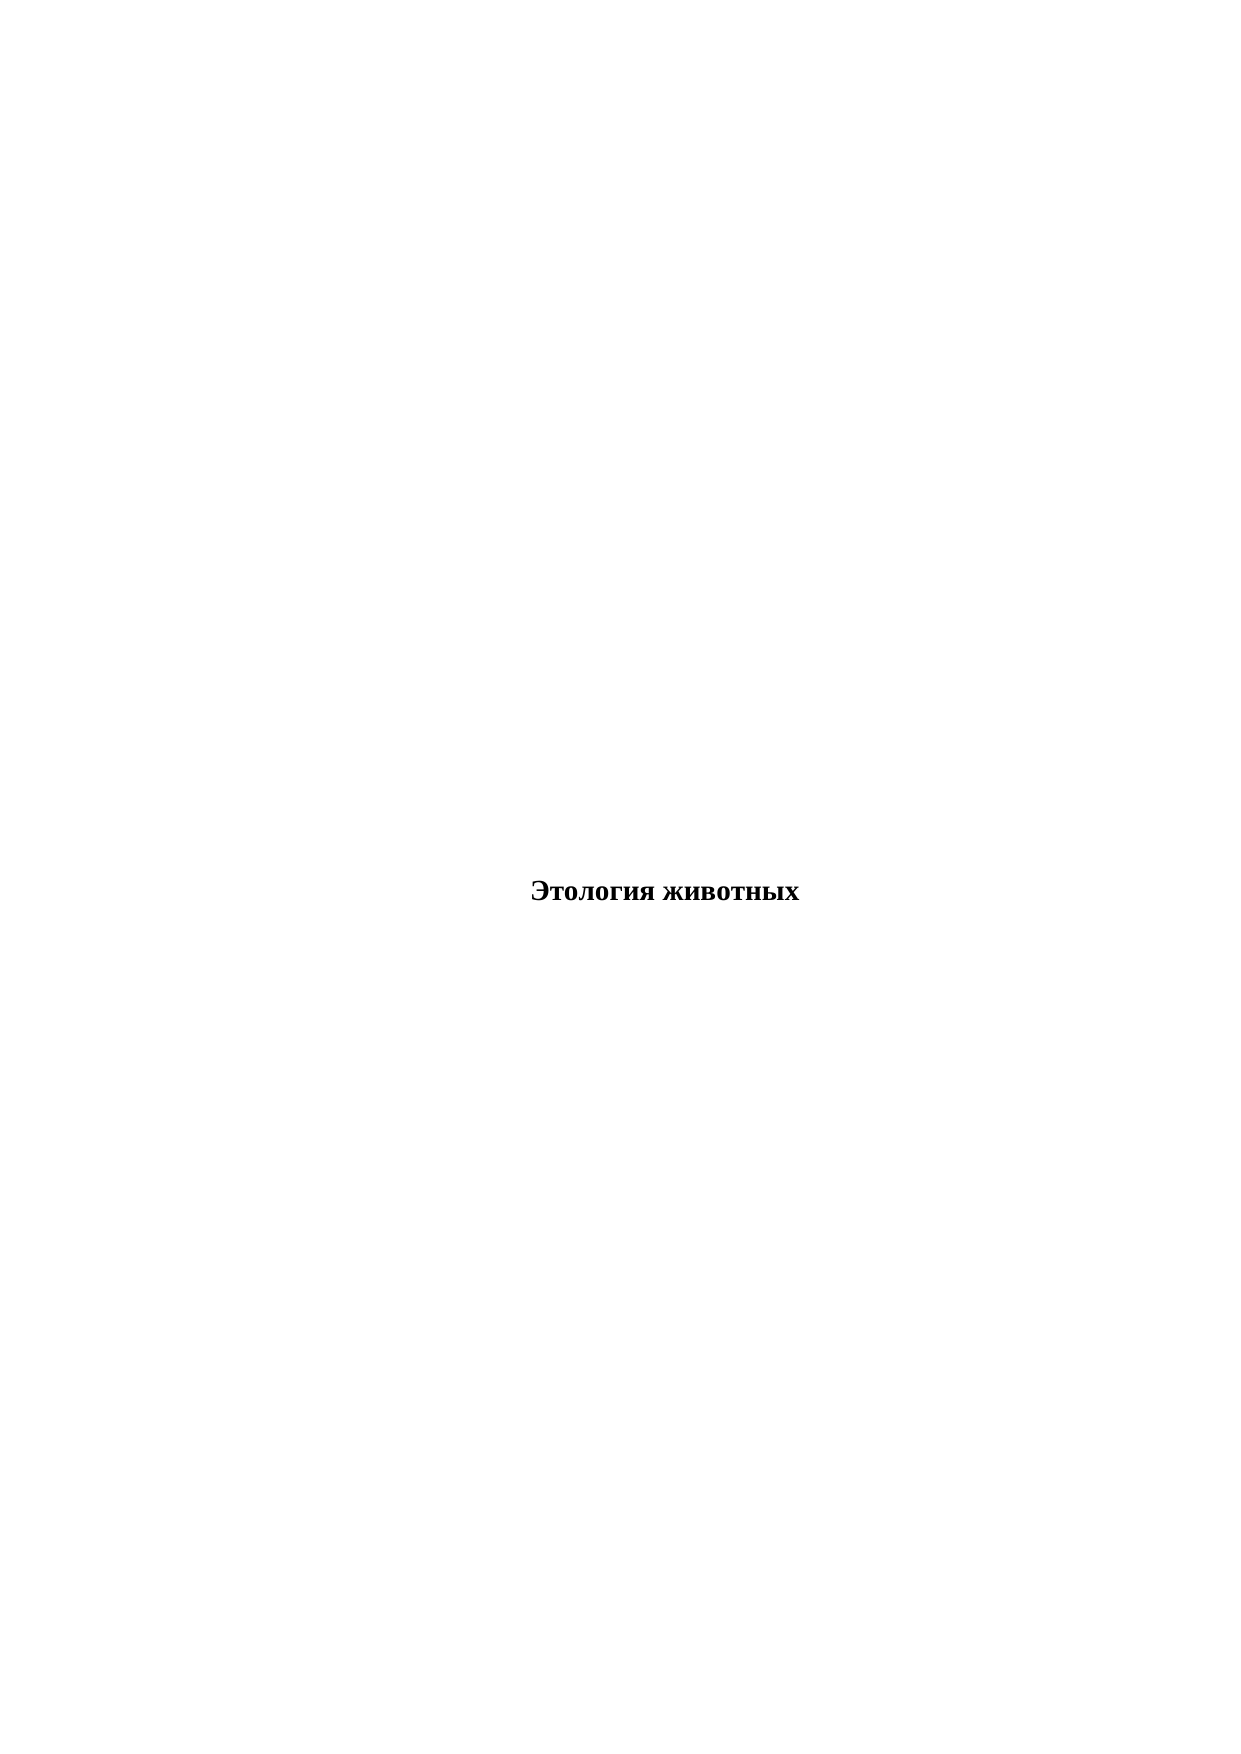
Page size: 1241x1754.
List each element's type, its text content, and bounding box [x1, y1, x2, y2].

text Этология животных [177, 873, 1152, 906]
